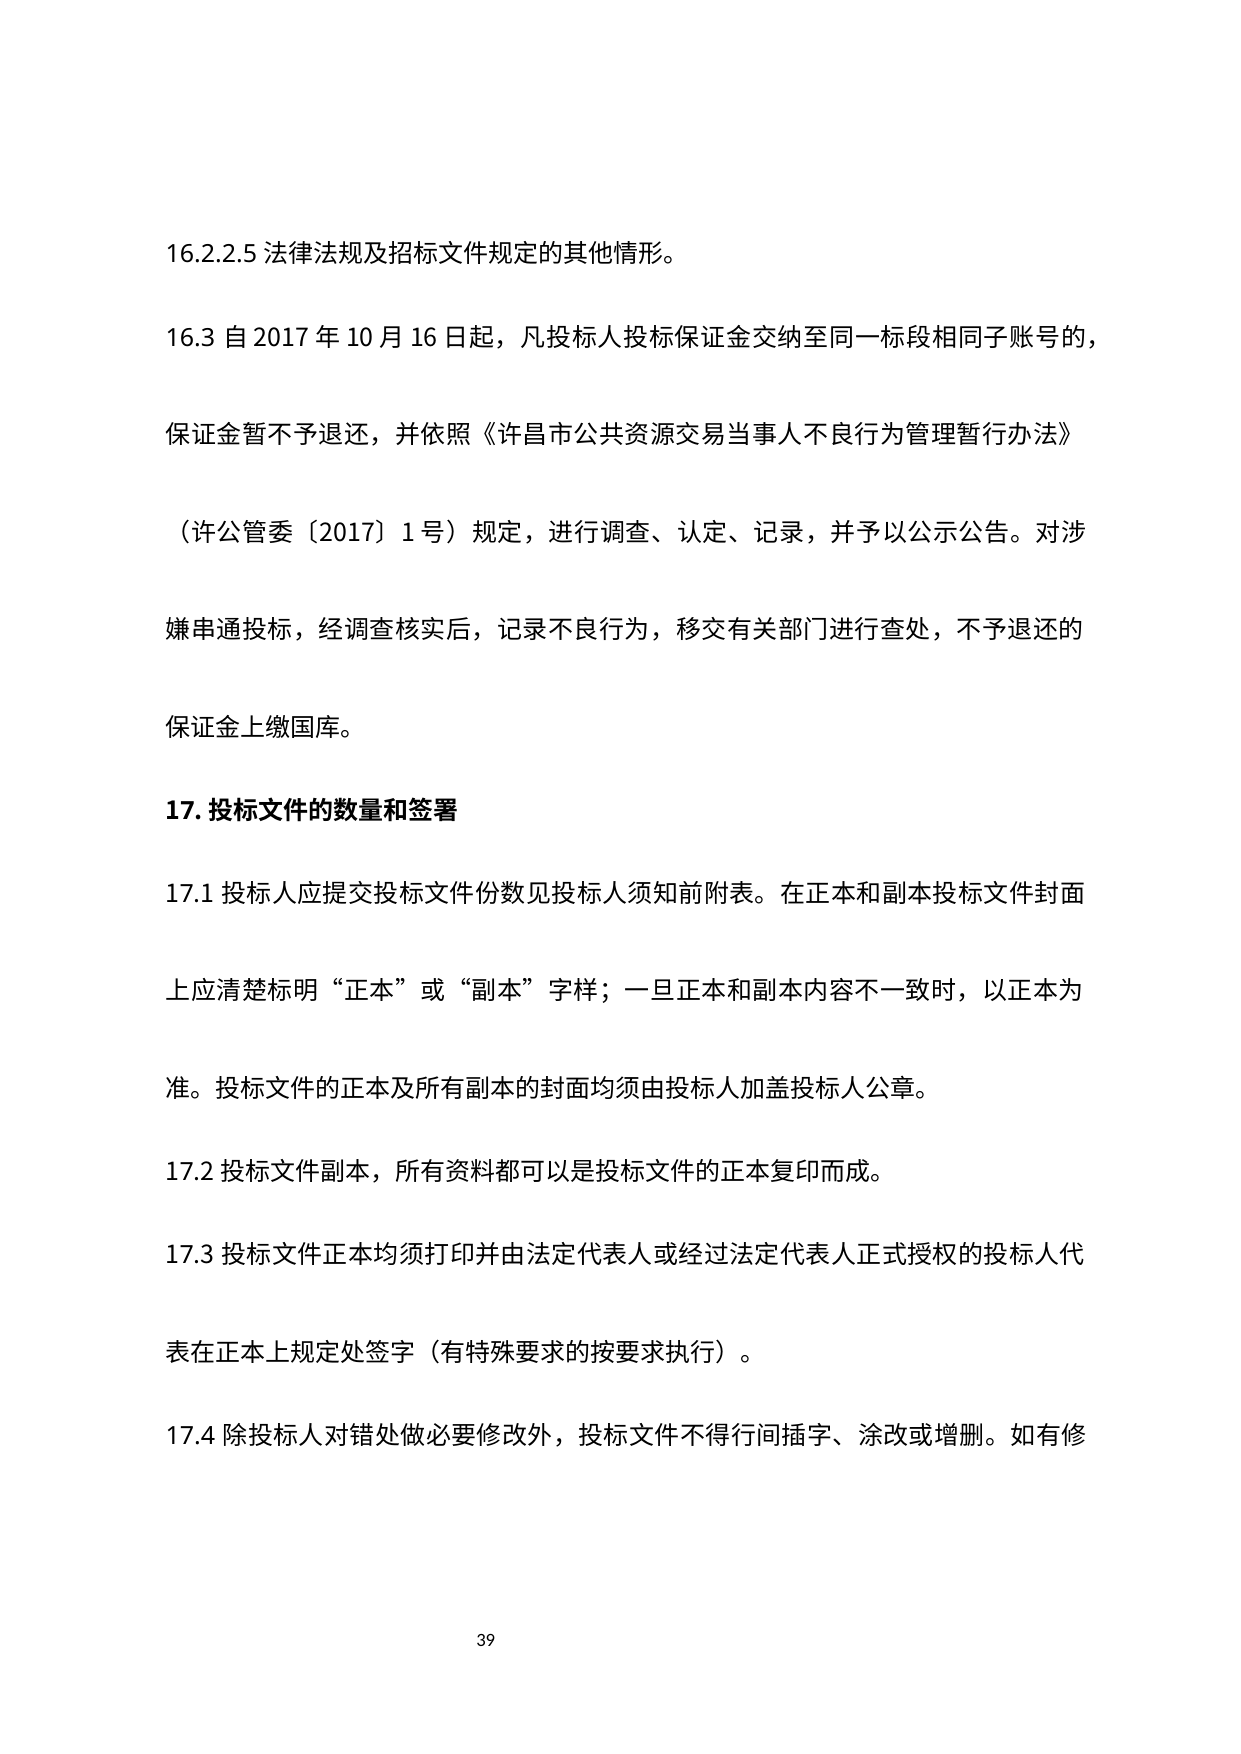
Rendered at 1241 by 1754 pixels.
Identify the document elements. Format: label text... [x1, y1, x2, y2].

text 17.1 投标人应提交投标文件份数见投标人须知前附表。在正本和副本投标文件封面上应清楚标明“正本”或“副本”字样；一旦正本和副本内容不一致时，以正本为准。投标文件的正本及所有副本的封面均须由投标人加盖投标人公章。 [165, 859, 1087, 1119]
text 17.3 投标文件正本均须打印并由法定代表人或经过法定代表人正式授权的投标人代表在正本上规定处签字（有特殊要求的按要求执行）。 [165, 1220, 1087, 1383]
text 16.3 自2017年10月16日起，凡投标人投标保证金交纳至同一标段相同子账号的，保证金暂不予退还，并依照《许昌市公共资源交易当事人不良行为管理暂行办法》（许公管委〔2017〕1号）规定，进行调查、认定、记录，并予以公示公告。对涉嫌串通投标，经调查核实后，记录不良行为，移交有关部门进行查处，不予退还的保证金上缴国库。 [165, 303, 1087, 758]
text 16.2.2.5 法律法规及招标文件规定的其他情形。 [165, 219, 1087, 284]
text 17. 投标文件的数量和签署 [165, 776, 1087, 841]
text 17.2 投标文件副本，所有资料都可以是投标文件的正本复印而成。 [165, 1137, 1087, 1202]
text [165, 1401, 1087, 1466]
